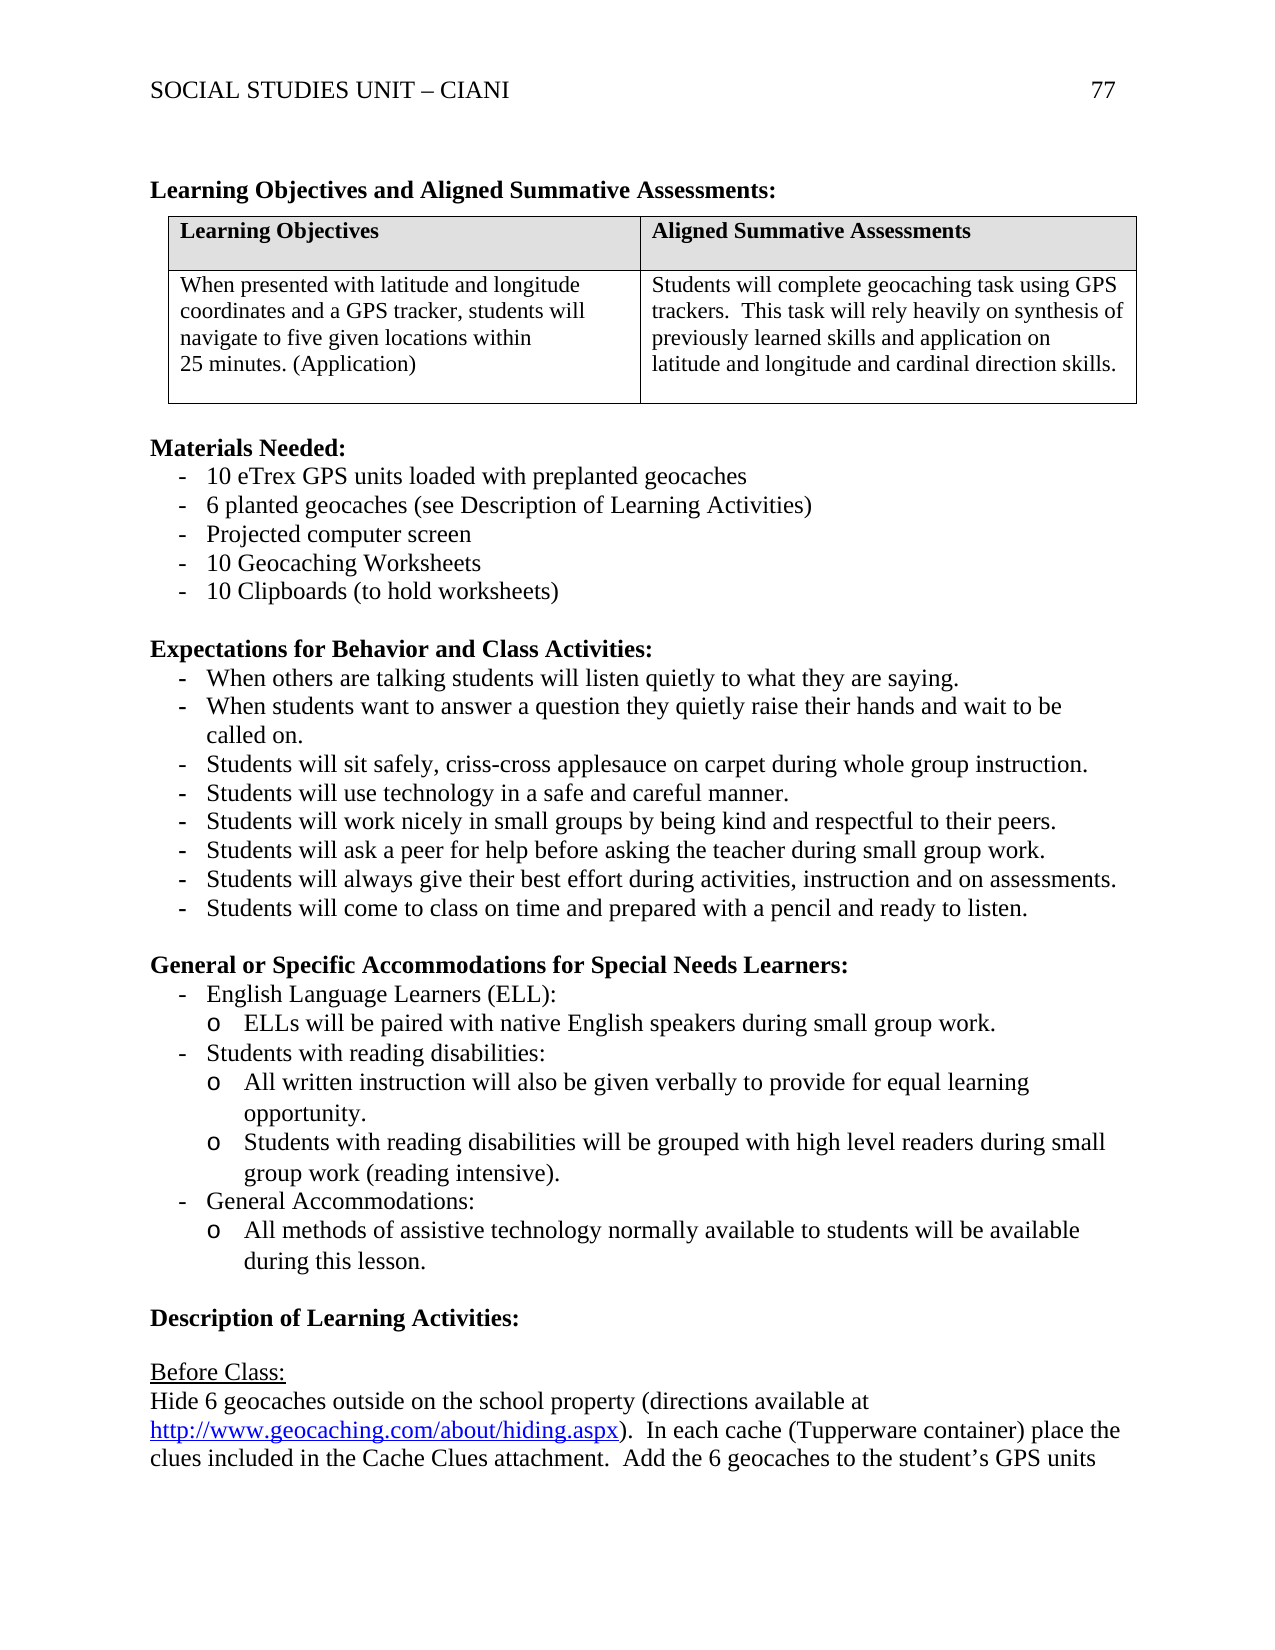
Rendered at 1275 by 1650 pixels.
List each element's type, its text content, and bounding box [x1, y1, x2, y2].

list Students with reading disabilities: [178, 1038, 1125, 1067]
list 10 Clipboards (to hold worksheets) [178, 576, 1125, 605]
table_header Aligned Summative Assessments [641, 217, 1136, 270]
text General or Specific Accommodations for Special Needs Learners: [150, 950, 1125, 979]
list All written instruction will also be given verbally to provide for equal learning opportunity. [206, 1067, 1125, 1127]
list 6 planted geocaches (see Description of Learning Activities) [178, 490, 1125, 519]
table_cell When presented with latitude and longitude coordinates and a GPS tracker, students will navigate to five given locations within 25 minutes. (Application) [169, 271, 640, 403]
table_header Learning Objectives [169, 217, 640, 270]
list Students will sit safely, criss-cross applesauce on carpet during whole group instruction. [178, 749, 1125, 778]
list ELLs will be paired with native English speakers during small group work. [206, 1008, 1125, 1038]
list 10 Geocaching Worksheets [178, 548, 1125, 576]
list All methods of assistive technology normally available to students will be available during this lesson. [206, 1215, 1125, 1275]
list Students will always give their best effort during activities, instruction and on assessments. [178, 864, 1125, 893]
list When students want to answer a question they quietly raise their hands and wait to be called on. [178, 691, 1125, 749]
text Learning Objectives and Aligned Summative Assessments: [150, 175, 1125, 204]
table_cell Students will complete geocaching task using GPS trackers. This task will rely heavily on synthesis of previously learned skills and application on latitude and longitude and cardinal direction skills. [641, 271, 1136, 403]
text Materials Needed: [150, 433, 1125, 461]
text Description of Learning Activities: [150, 1303, 1125, 1332]
text Before Class: [150, 1357, 1125, 1386]
list Students will use technology in a safe and careful manner. [178, 778, 1125, 806]
list General Accommodations: [178, 1186, 1125, 1215]
list When others are talking students will listen quietly to what they are saying. [178, 663, 1125, 691]
list Students with reading disabilities will be grouped with high level readers during small group work (reading intensive). [206, 1127, 1125, 1186]
list English Language Learners (ELL): [178, 979, 1125, 1008]
text Expectations for Behavior and Class Activities: [150, 634, 1125, 663]
list Students will ask a peer for help before asking the teacher during small group work. [178, 835, 1125, 864]
list Students will come to class on time and prepared with a pencil and ready to listen. [178, 893, 1125, 921]
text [150, 1386, 1125, 1472]
list Projected computer screen [178, 519, 1125, 548]
list Students will work nicely in small groups by being kind and respectful to their peers. [178, 806, 1125, 835]
list 10 eTrex GPS units loaded with preplanted geocaches [178, 461, 1125, 490]
